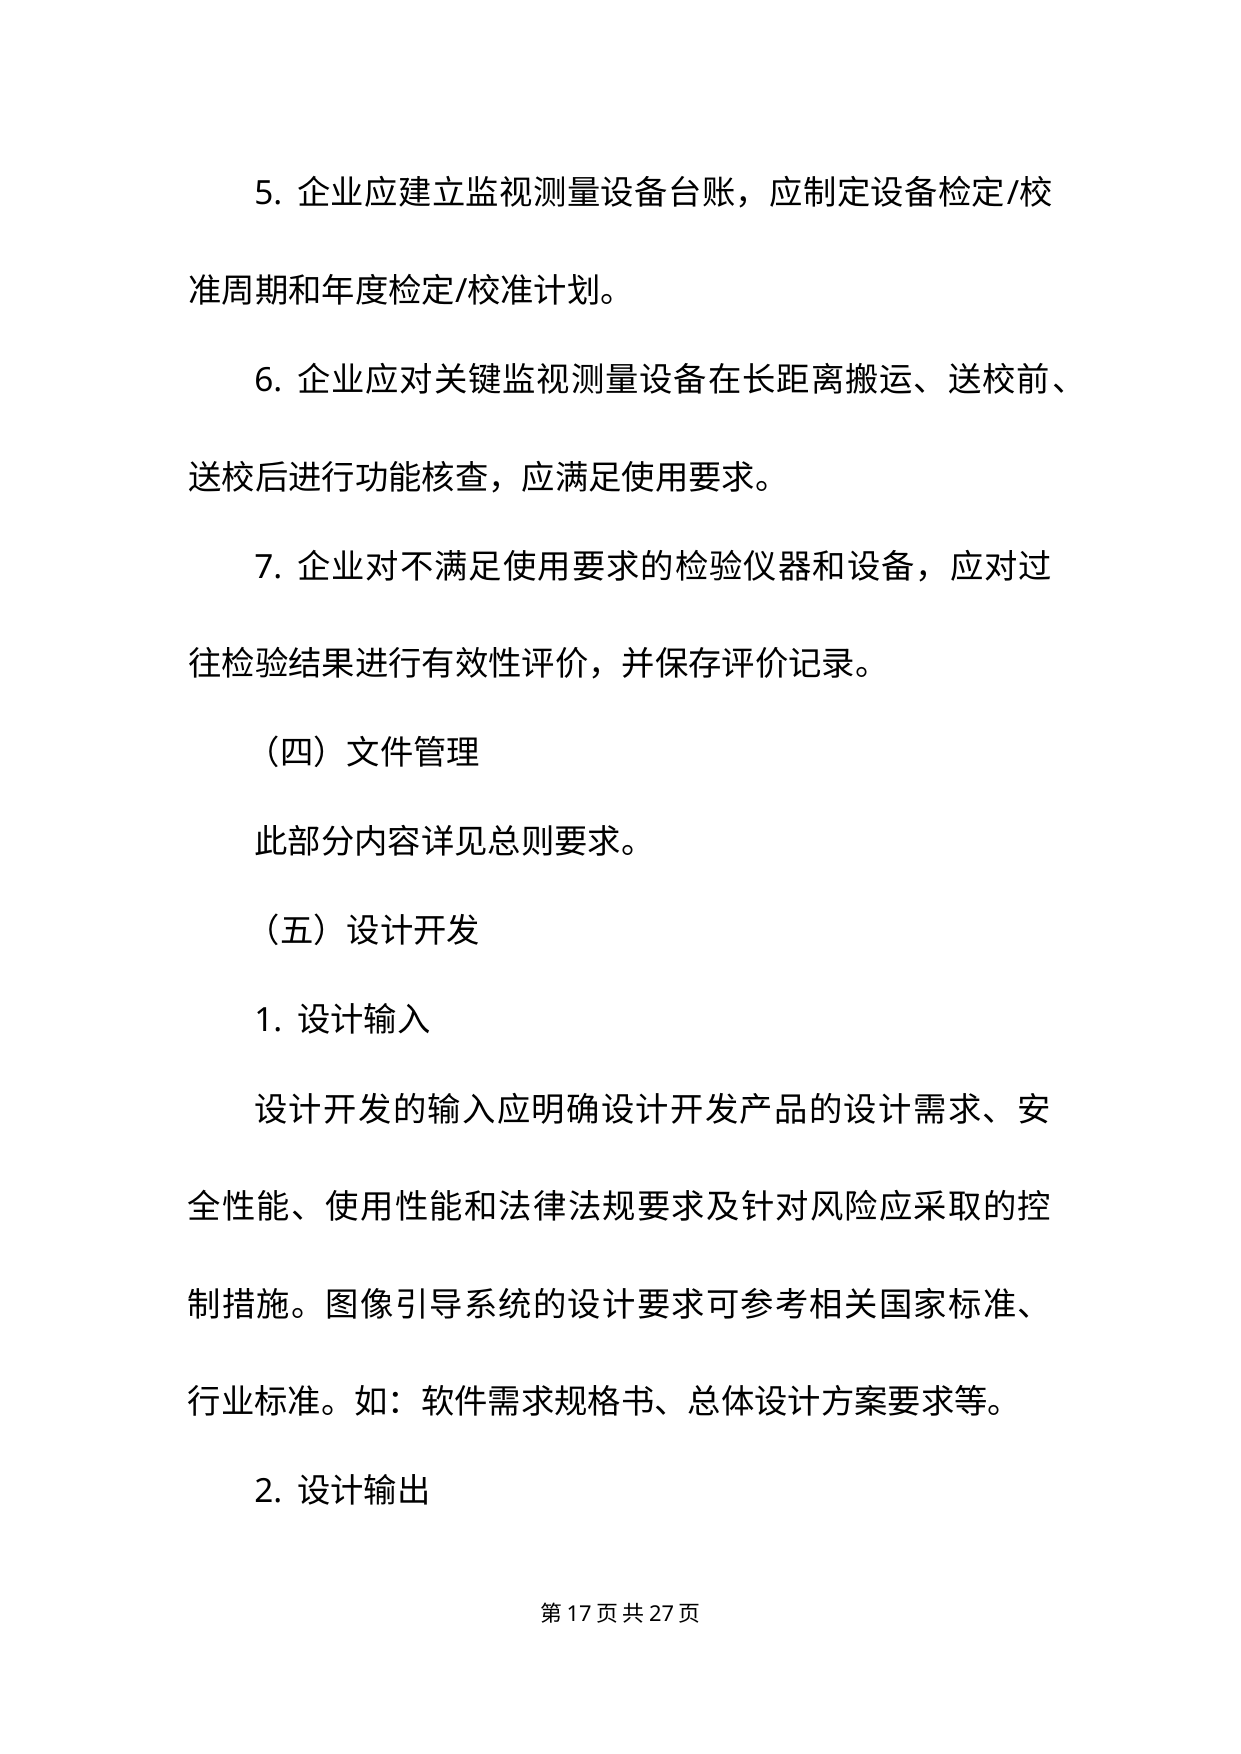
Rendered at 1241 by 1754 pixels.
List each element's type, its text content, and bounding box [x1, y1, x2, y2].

text 设计开发的输入应明确设计开发产品的设计需求、安全性能、使用性能和法律法规要求及针对风险应采取的控制措施。图像引导系统的设计要求可参考相关国家标准、行业标准。如：软件需求规格书、总体设计方案要求等。 [187, 1074, 1053, 1432]
list 设计输出 [187, 1456, 1053, 1521]
text （五）设计开发 [187, 896, 1053, 961]
text （四）文件管理 [187, 718, 1053, 783]
list 设计输入 [187, 985, 1053, 1050]
list 企业应对关键监视测量设备在长距离搬运、送校前、送校后进行功能核查，应满足使用要求。 [188, 344, 1053, 507]
list 企业应建立监视测量设备台账，应制定设备检定/校准周期和年度检定/校准计划。 [188, 158, 1053, 320]
text 此部分内容详见总则要求。 [187, 807, 1053, 872]
list 企业对不满足使用要求的检验仪器和设备，应对过往检验结果进行有效性评价，并保存评价记录。 [188, 531, 1053, 694]
